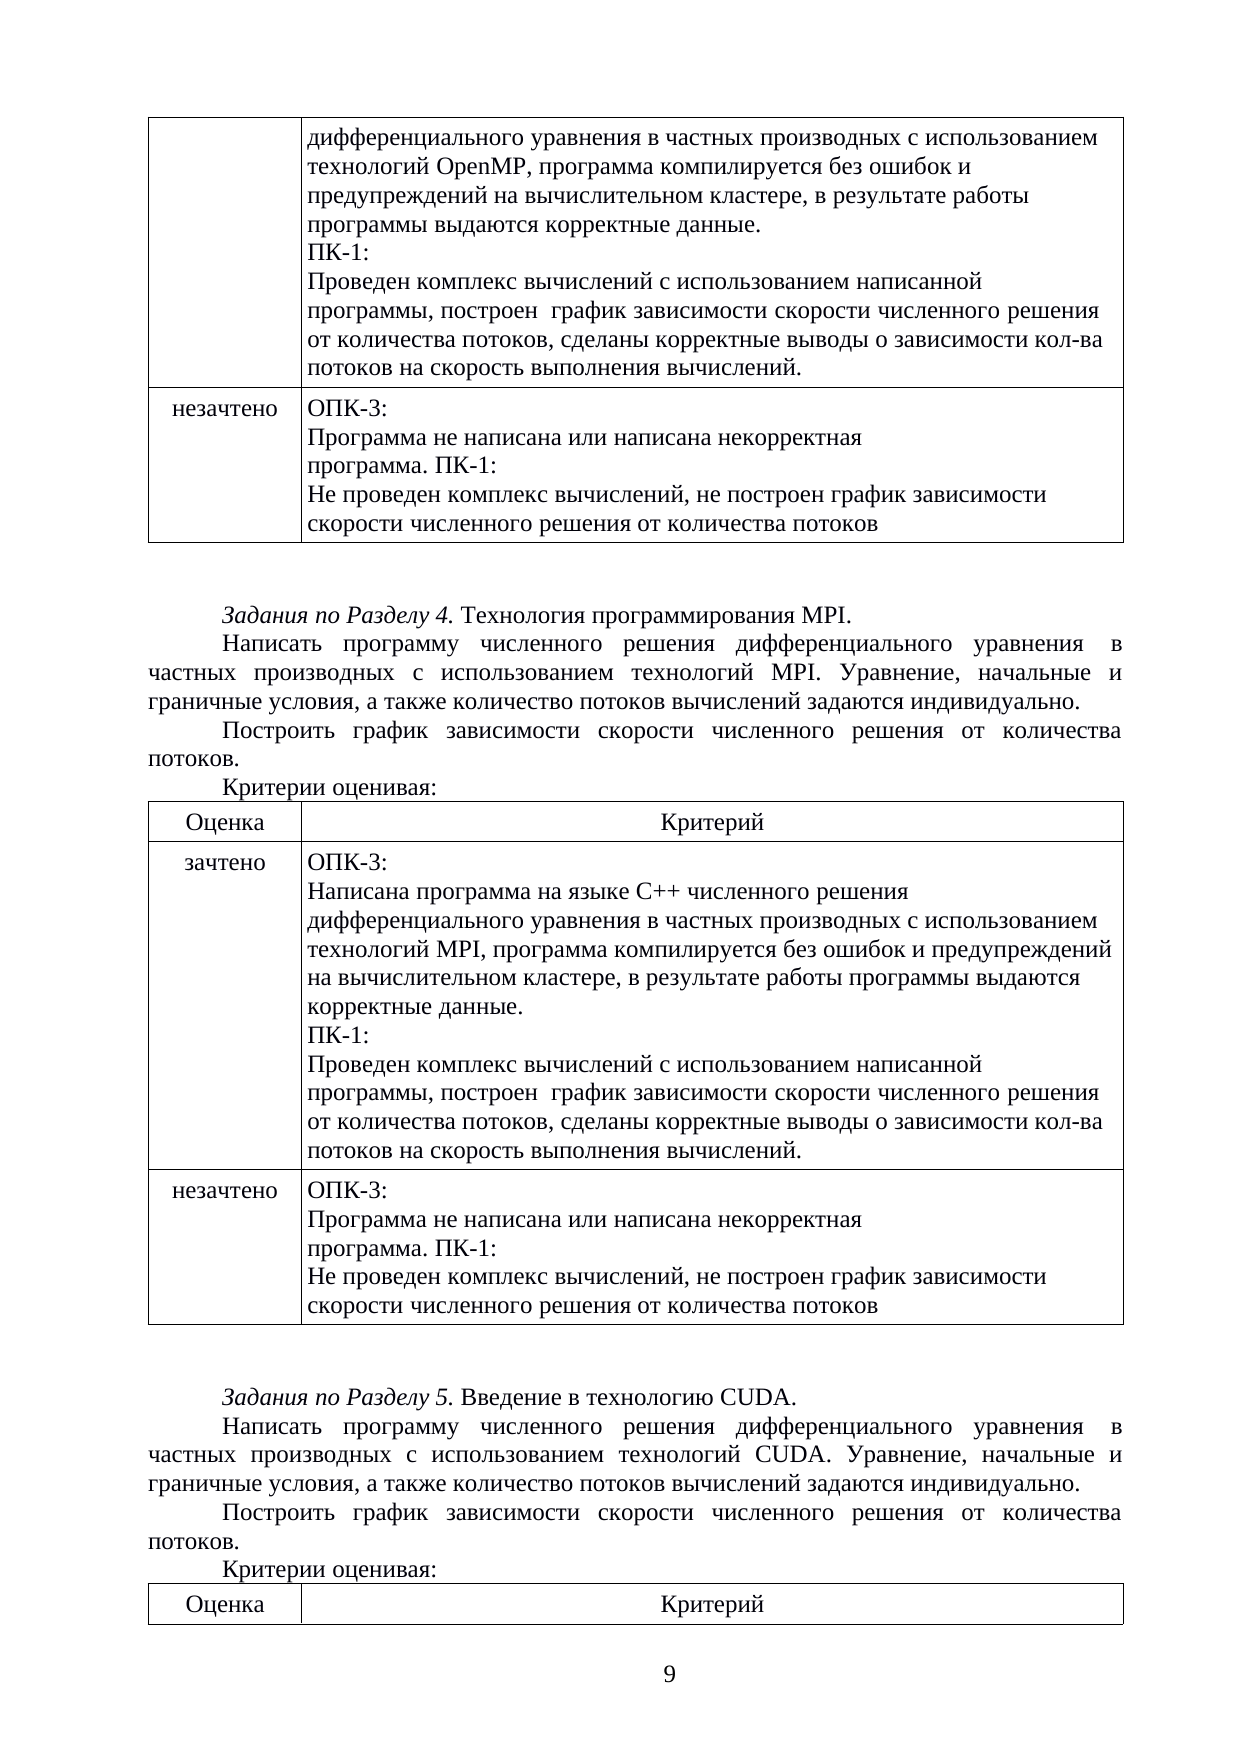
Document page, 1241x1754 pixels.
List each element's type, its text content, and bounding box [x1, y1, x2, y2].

table_header Оценка [149, 802, 301, 841]
text Написать программу численного решения дифференциального уравнения в частных производных с использованием технологий CUDA. Уравнение, начальные и граничные условия, а также количество потоков вычислений задаются индивидуально. [148, 1411, 1122, 1497]
table_header дифференциального уравнения в частных производных с использованием технологий OpenMP, программа компилируется без ошибок и предупреждений на вычислительном кластере, в результате работы программы выдаются корректные данные. ПК-1: Проведен комплекс вычислений с использованием написанной программы, построен график зависимости скорости численного решения от количества потоков, сделаны корректные выводы о зависимости кол-ва потоков на скорость выполнения вычислений. [302, 118, 1123, 387]
table_header [149, 118, 301, 387]
text Критерии оценивая: [222, 1554, 1136, 1583]
table_cell незачтено [149, 1170, 301, 1324]
table_header Оценка [149, 1584, 301, 1623]
table_cell ОПК-3: Написана программа на языке С++ численного решения дифференциального уравнения в частных производных с использованием технологий MPI, программа компилируется без ошибок и предупреждений на вычислительном кластере, в результате работы программы выдаются корректные данные. ПК-1: Проведен комплекс вычислений с использованием написанной программы, построен график зависимости скорости численного решения от количества потоков, сделаны корректные выводы о зависимости кол-ва потоков на скорость выполнения вычислений. [302, 842, 1123, 1169]
text Написать программу численного решения дифференциального уравнения в частных производных с использованием технологий MPI. Уравнение, начальные и граничные условия, а также количество потоков вычислений задаются индивидуально. [148, 628, 1122, 715]
text Задания по Разделу 4. Технология программирования MPI. [222, 600, 1136, 628]
table_cell незачтено [149, 388, 301, 542]
text Построить график зависимости скорости численного решения от количества потоков. [148, 1497, 1121, 1554]
text Задания по Разделу 5. Введение в технологию CUDA. [222, 1382, 1136, 1411]
table_cell зачтено [149, 842, 301, 1169]
text Критерии оценивая: [222, 772, 1136, 801]
text Построить график зависимости скорости численного решения от количества потоков. [148, 715, 1121, 772]
table_header Критерий [302, 1584, 1123, 1623]
table_header Критерий [302, 802, 1123, 841]
